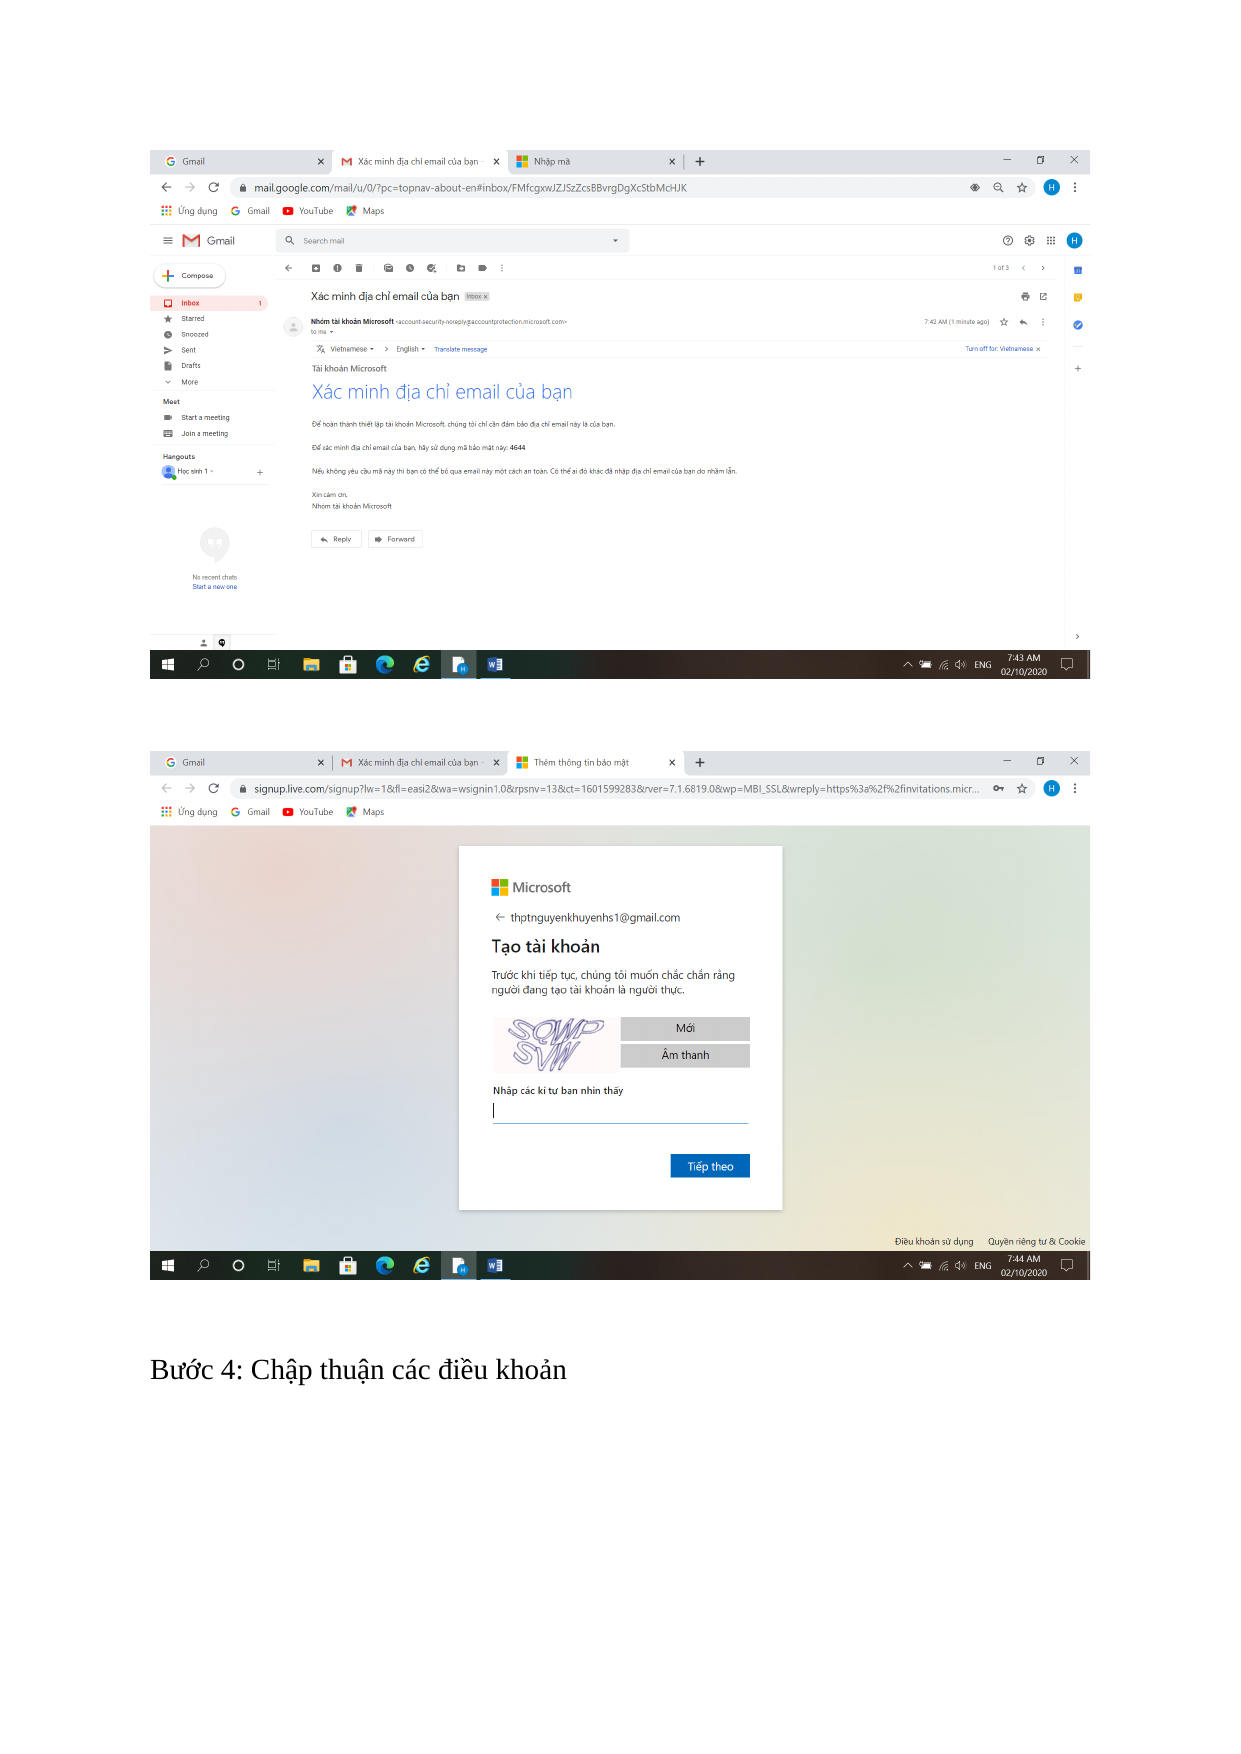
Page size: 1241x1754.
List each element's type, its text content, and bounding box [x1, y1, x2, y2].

text Bước 4: Chập thuận các điều khoản [150, 1352, 1090, 1386]
picture [150, 751, 1091, 1280]
picture [150, 150, 1091, 679]
